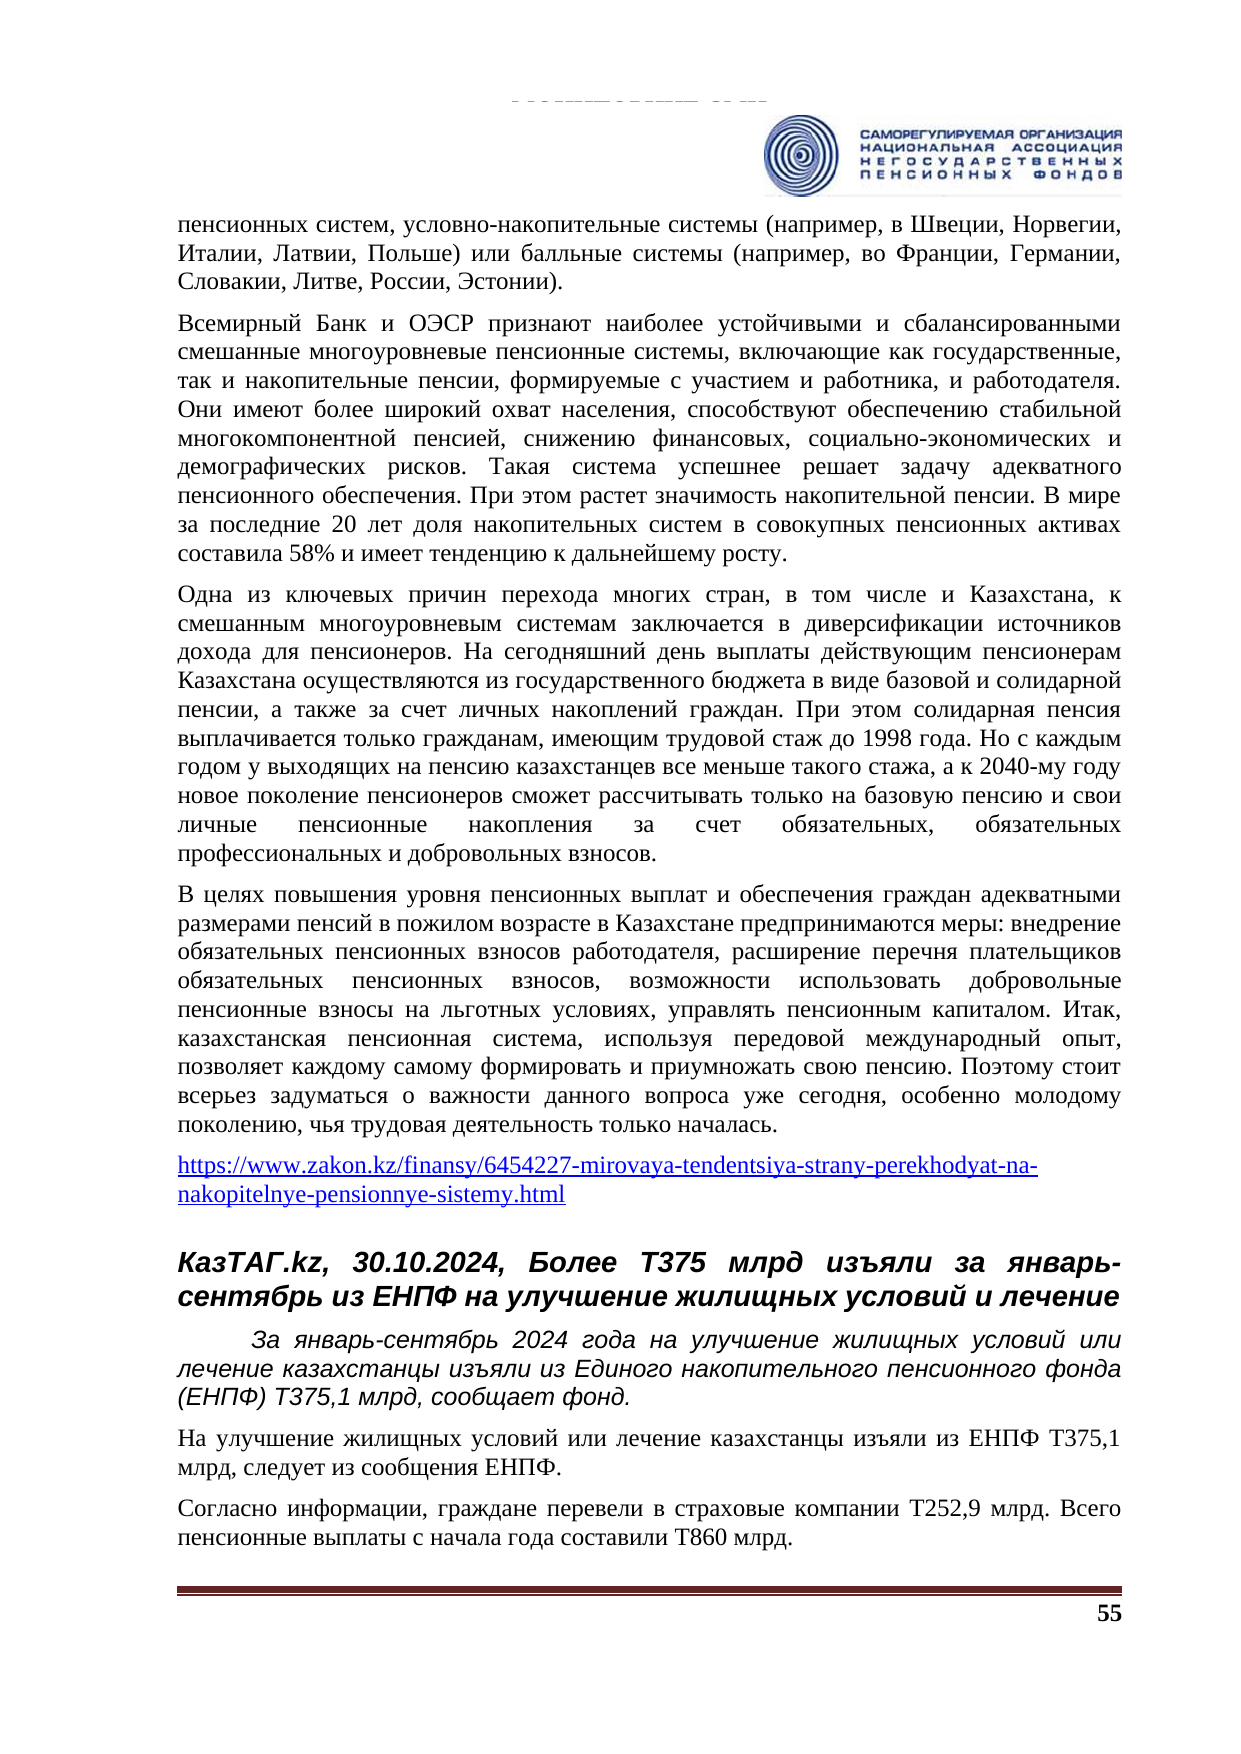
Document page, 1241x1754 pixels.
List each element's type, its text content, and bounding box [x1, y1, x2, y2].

text На улучшение жилищных условий или лечение казахстанцы изъяли из ЕНПФ Т375,1 млрд, следует из сообщения ЕНПФ. [177, 1423, 1122, 1481]
subtitle За январь-сентябрь 2024 года на улучшение жилищных условий или лечение казахстанцы изъяли из Единого накопительного пенсионного фонда (ЕНПФ) Т375,1 млрд, сообщает фонд. [177, 1325, 1122, 1411]
picture [764, 115, 1122, 197]
text Одна из ключевых причин перехода многих стран, в том числе и Казахстана, к смешанным многоуровневым системам заключается в диверсификации источников дохода для пенсионеров. На сегодняшний день выплаты действующим пенсионерам Казахстана осуществляются из государственного бюджета в виде базовой и солидарной пенсии, а также за счет личных накоплений граждан. При этом солидарная пенсия выплачивается только гражданам, имеющим трудовой стаж до 1998 года. Но с каждым годом у выходящих на пенсию казахстанцев все меньше такого стажа, а к 2040-му году новое поколение пенсионеров сможет рассчитывать только на базовую пенсию и свои личные пенсионные накопления за счет обязательных, обязательных профессиональных и добровольных взносов. [177, 579, 1122, 866]
text https://www.zakon.kz/finansy/6454227-mirovaya-tendentsiya-strany-perekhodyat-na-nakopitelnye-pensionnye-sistemy.html [177, 1150, 1122, 1208]
subtitle КазТАГ.kz, 30.10.2024, Более Т375 млрд изъяли за январь-сентябрь из ЕНПФ на улучшение жилищных условий и лечение [177, 1245, 1122, 1312]
text Всемирный Банк и ОЭСР признают наиболее устойчивыми и сбалансированными смешанные многоуровневые пенсионные системы, включающие как государственные, так и накопительные пенсии, формируемые с участием и работника, и работодателя. Они имеют более широкий охват населения, способствуют обеспечению стабильной многокомпонентной пенсией, снижению финансовых, социально-экономических и демографических рисков. Такая система успешнее решает задачу адекватного пенсионного обеспечения. При этом растет значимость накопительной пенсии. В мире за последние 20 лет доля накопительных систем в совокупных пенсионных активах составила 58% и имеет тенденцию к дальнейшему росту. [177, 308, 1122, 566]
text В целях повышения уровня пенсионных выплат и обеспечения граждан адекватными размерами пенсий в пожилом возрасте в Казахстане предпринимаются меры: внедрение обязательных пенсионных взносов работодателя, расширение перечня плательщиков обязательных пенсионных взносов, возможности использовать добровольные пенсионные взносы на льготных условиях, управлять пенсионным капиталом. Итак, казахстанская пенсионная система, используя передовой международный опыт, позволяет каждому самому формировать и приумножать свою пенсию. Поэтому стоит всерьез задуматься о важности данного вопроса уже сегодня, особенно молодому поколению, чья трудовая деятельность только началась. [177, 879, 1122, 1138]
text Согласно информации, граждане перевели в страховые компании Т252,9 млрд. Всего пенсионные выплаты с начала года составили Т860 млрд. [177, 1493, 1122, 1551]
